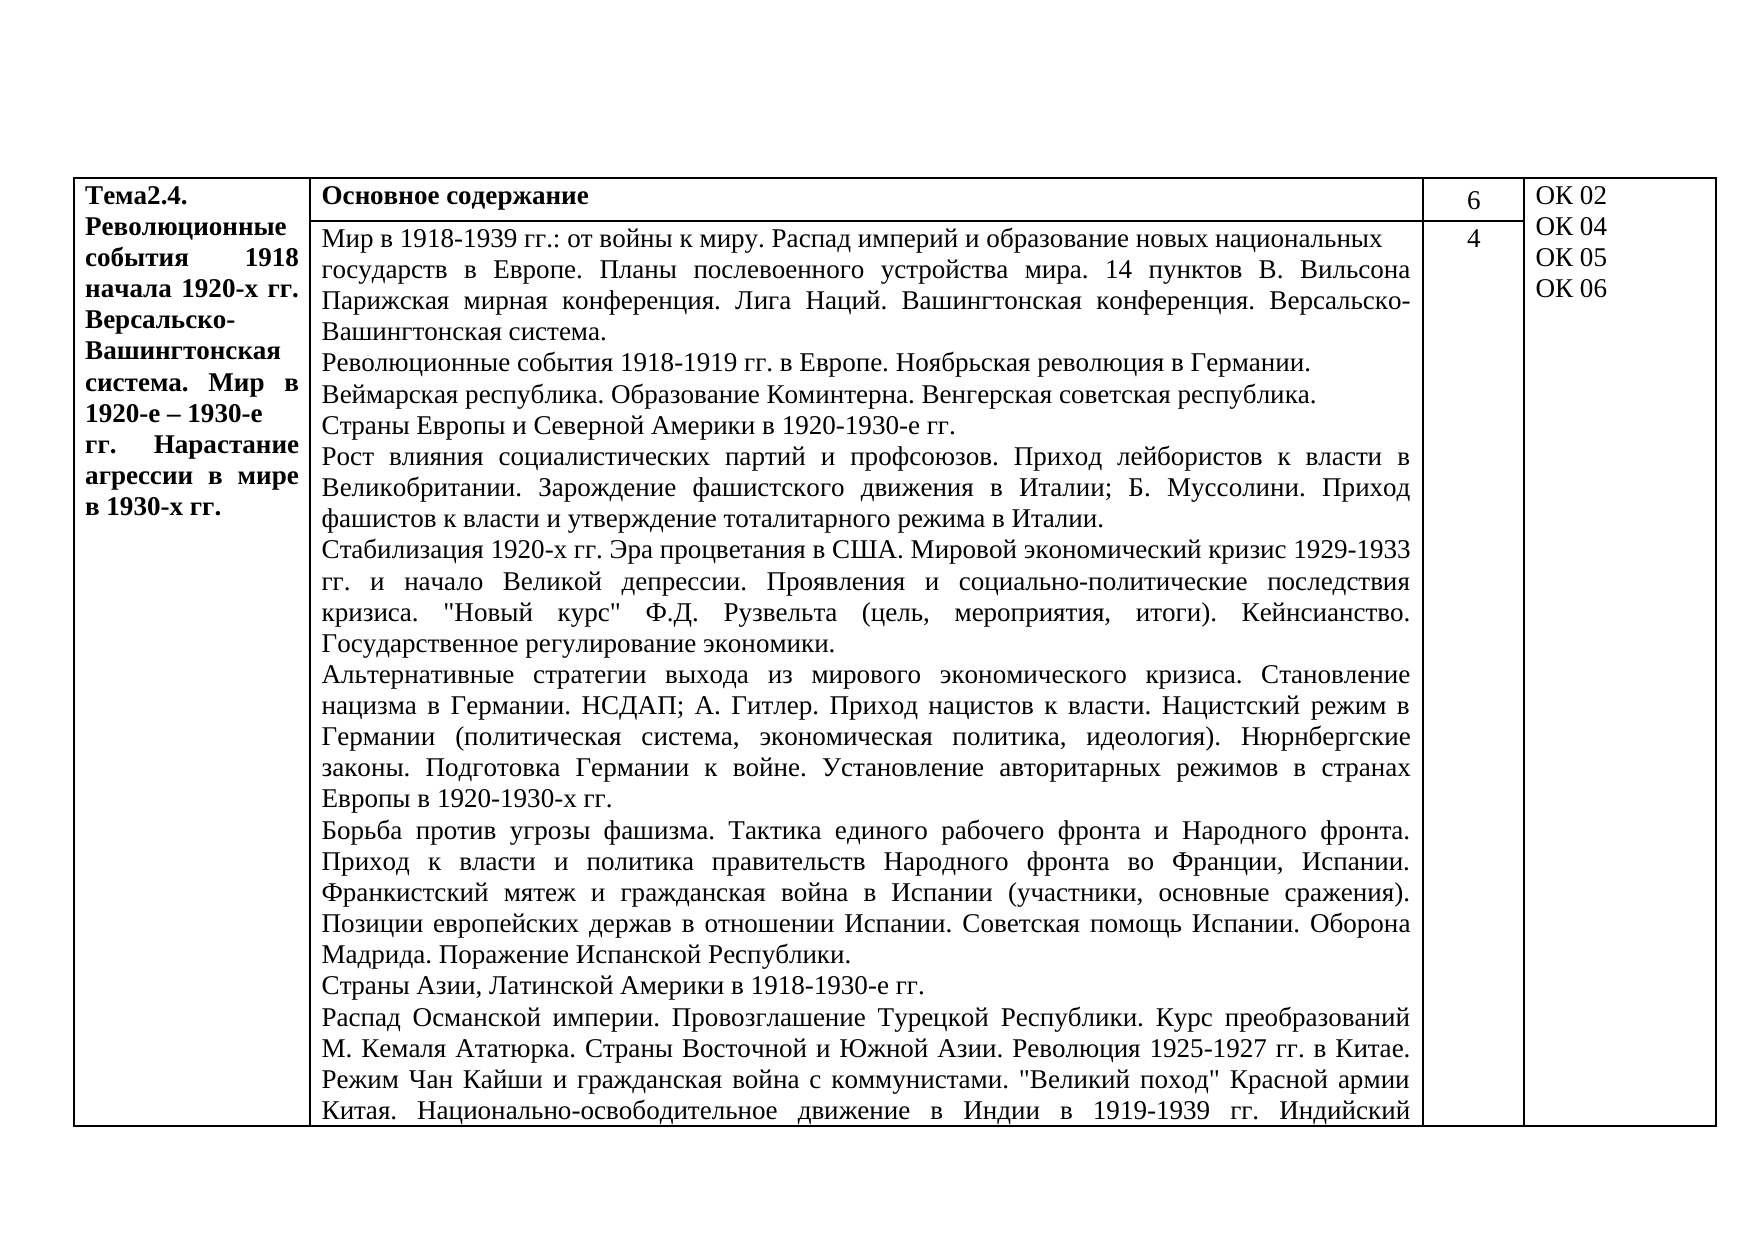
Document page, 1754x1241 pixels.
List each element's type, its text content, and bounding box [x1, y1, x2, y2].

table_cell 6 [1424, 179, 1523, 220]
table_cell Тема2.4. Революционные события 1918 начала 1920-х гг. Версальско- Вашингтонская система. Мир в 1920-е – 1930-е гг. Нарастание агрессии в мире в 1930-х гг. [75, 179, 309, 1125]
table_cell Основное содержание [311, 179, 1422, 220]
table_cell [311, 222, 1422, 1125]
table_cell 4 [1424, 222, 1523, 1125]
table_cell ОК 02 ОК 04 ОК 05 ОК 06 [1525, 179, 1715, 1125]
